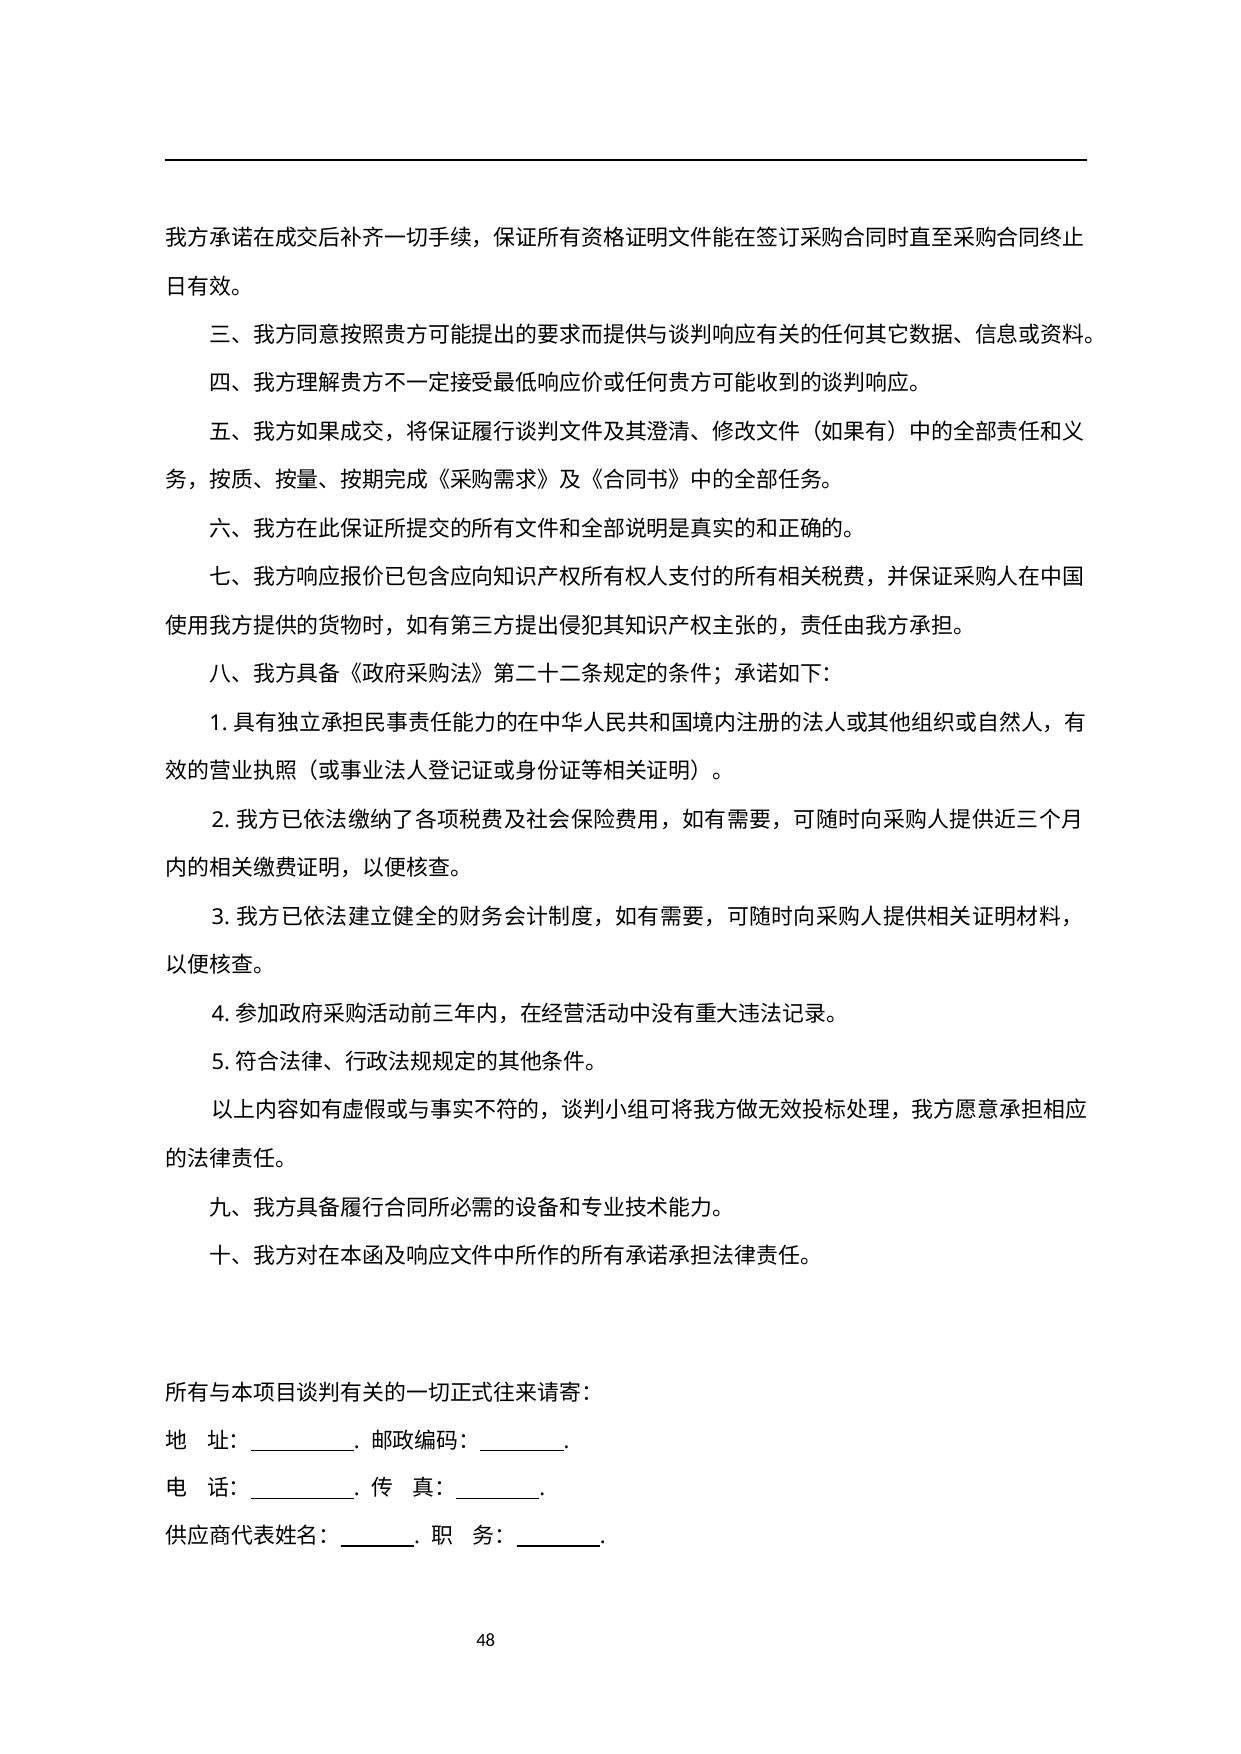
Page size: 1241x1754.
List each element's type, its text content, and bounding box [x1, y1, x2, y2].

text 地 址： . 邮政编码： . [165, 1423, 1087, 1454]
text 三、我方同意按照贵方可能提出的要求而提供与谈判响应有关的任何其它数据、信息或资料。 [165, 317, 1087, 349]
text 供应商代表姓名： . 职 务： . [165, 1518, 1087, 1550]
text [165, 219, 1087, 301]
text 5. 符合法律、行政法规规定的其他条件。 [165, 1044, 1087, 1076]
text 六、我方在此保证所提交的所有文件和全部说明是真实的和正确的。 [165, 510, 1087, 543]
text 2. 我方已依法缴纳了各项税费及社会保险费用，如有需要，可随时向采购人提供近三个月内的相关缴费证明，以便核查。 [165, 801, 1087, 882]
text 四、我方理解贵方不一定接受最低响应价或任何贵方可能收到的谈判响应。 [165, 365, 1087, 397]
text 七、我方响应报价已包含应向知识产权所有权人支付的所有相关税费，并保证采购人在中国使用我方提供的货物时，如有第三方提出侵犯其知识产权主张的，责任由我方承担。 [165, 559, 1087, 640]
text 九、我方具备履行合同所必需的设备和专业技术能力。 [165, 1189, 1087, 1222]
text 电 话： . 传 真： . [165, 1470, 1087, 1502]
text 4. 参加政府采购活动前三年内，在经营活动中没有重大违法记录。 [165, 995, 1087, 1028]
text 八、我方具备《政府采购法》第二十二条规定的条件；承诺如下： [165, 656, 1087, 688]
text 以上内容如有虚假或与事实不符的，谈判小组可将我方做无效投标处理，我方愿意承担相应的法律责任。 [165, 1092, 1087, 1173]
text 五、我方如果成交，将保证履行谈判文件及其澄清、修改文件（如果有）中的全部责任和义务，按质、按量、按期完成《采购需求》及《合同书》中的全部任务。 [165, 413, 1087, 494]
text 1. 具有独立承担民事责任能力的在中华人民共和国境内注册的法人或其他组织或自然人，有效的营业执照（或事业法人登记证或身份证等相关证明）。 [165, 704, 1087, 785]
text 十、我方对在本函及响应文件中所作的所有承诺承担法律责任。 [165, 1237, 1087, 1270]
text 3. 我方已依法建立健全的财务会计制度，如有需要，可随时向采购人提供相关证明材料，以便核查。 [165, 898, 1087, 979]
text 所有与本项目谈判有关的一切正式往来请寄： [165, 1375, 1087, 1407]
